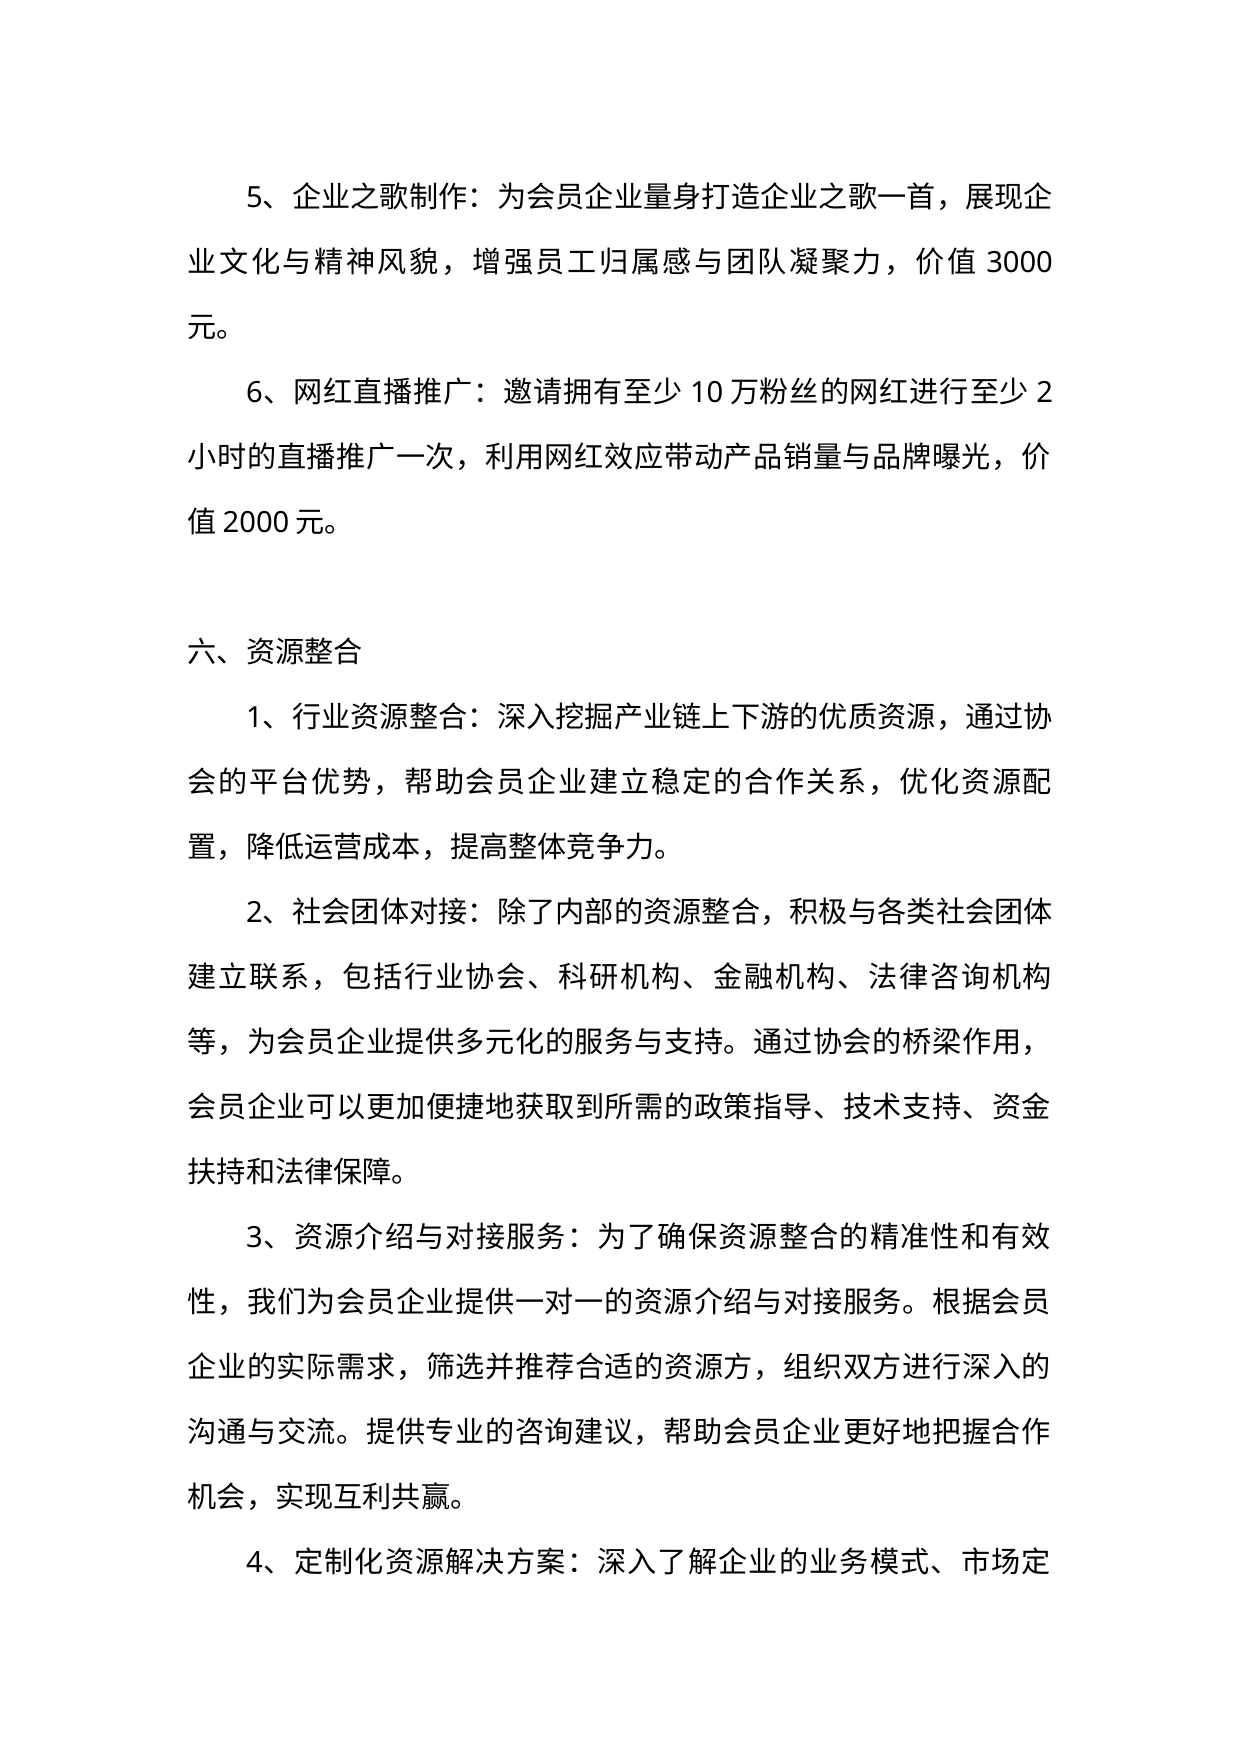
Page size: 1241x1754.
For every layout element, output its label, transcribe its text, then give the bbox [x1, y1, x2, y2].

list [187, 1527, 1053, 1592]
list 1、行业资源整合：深入挖掘产业链上下游的优质资源，通过协会的平台优势，帮助会员企业建立稳定的合作关系，优化资源配置，降低运营成本，提高整体竞争力。 [187, 682, 1053, 877]
list 3、资源介绍与对接服务：为了确保资源整合的精准性和有效性，我们为会员企业提供一对一的资源介绍与对接服务。根据会员企业的实际需求，筛选并推荐合适的资源方，组织双方进行深入的沟通与交流。提供专业的咨询建议，帮助会员企业更好地把握合作机会，实现互利共赢。 [187, 1202, 1053, 1527]
list 资源整合 [187, 617, 1053, 682]
list 6、网红直播推广：邀请拥有至少10万粉丝的网红进行至少2小时的直播推广一次，利用网红效应带动产品销量与品牌曝光，价值2000元。 [187, 357, 1053, 552]
list 2、社会团体对接：除了内部的资源整合，积极与各类社会团体建立联系，包括行业协会、科研机构、金融机构、法律咨询机构等，为会员企业提供多元化的服务与支持。通过协会的桥梁作用，会员企业可以更加便捷地获取到所需的政策指导、技术支持、资金扶持和法律保障。 [187, 877, 1053, 1202]
list 5、企业之歌制作：为会员企业量身打造企业之歌一首，展现企业文化与精神风貌，增强员工归属感与团队凝聚力，价值3000元。 [187, 162, 1053, 357]
